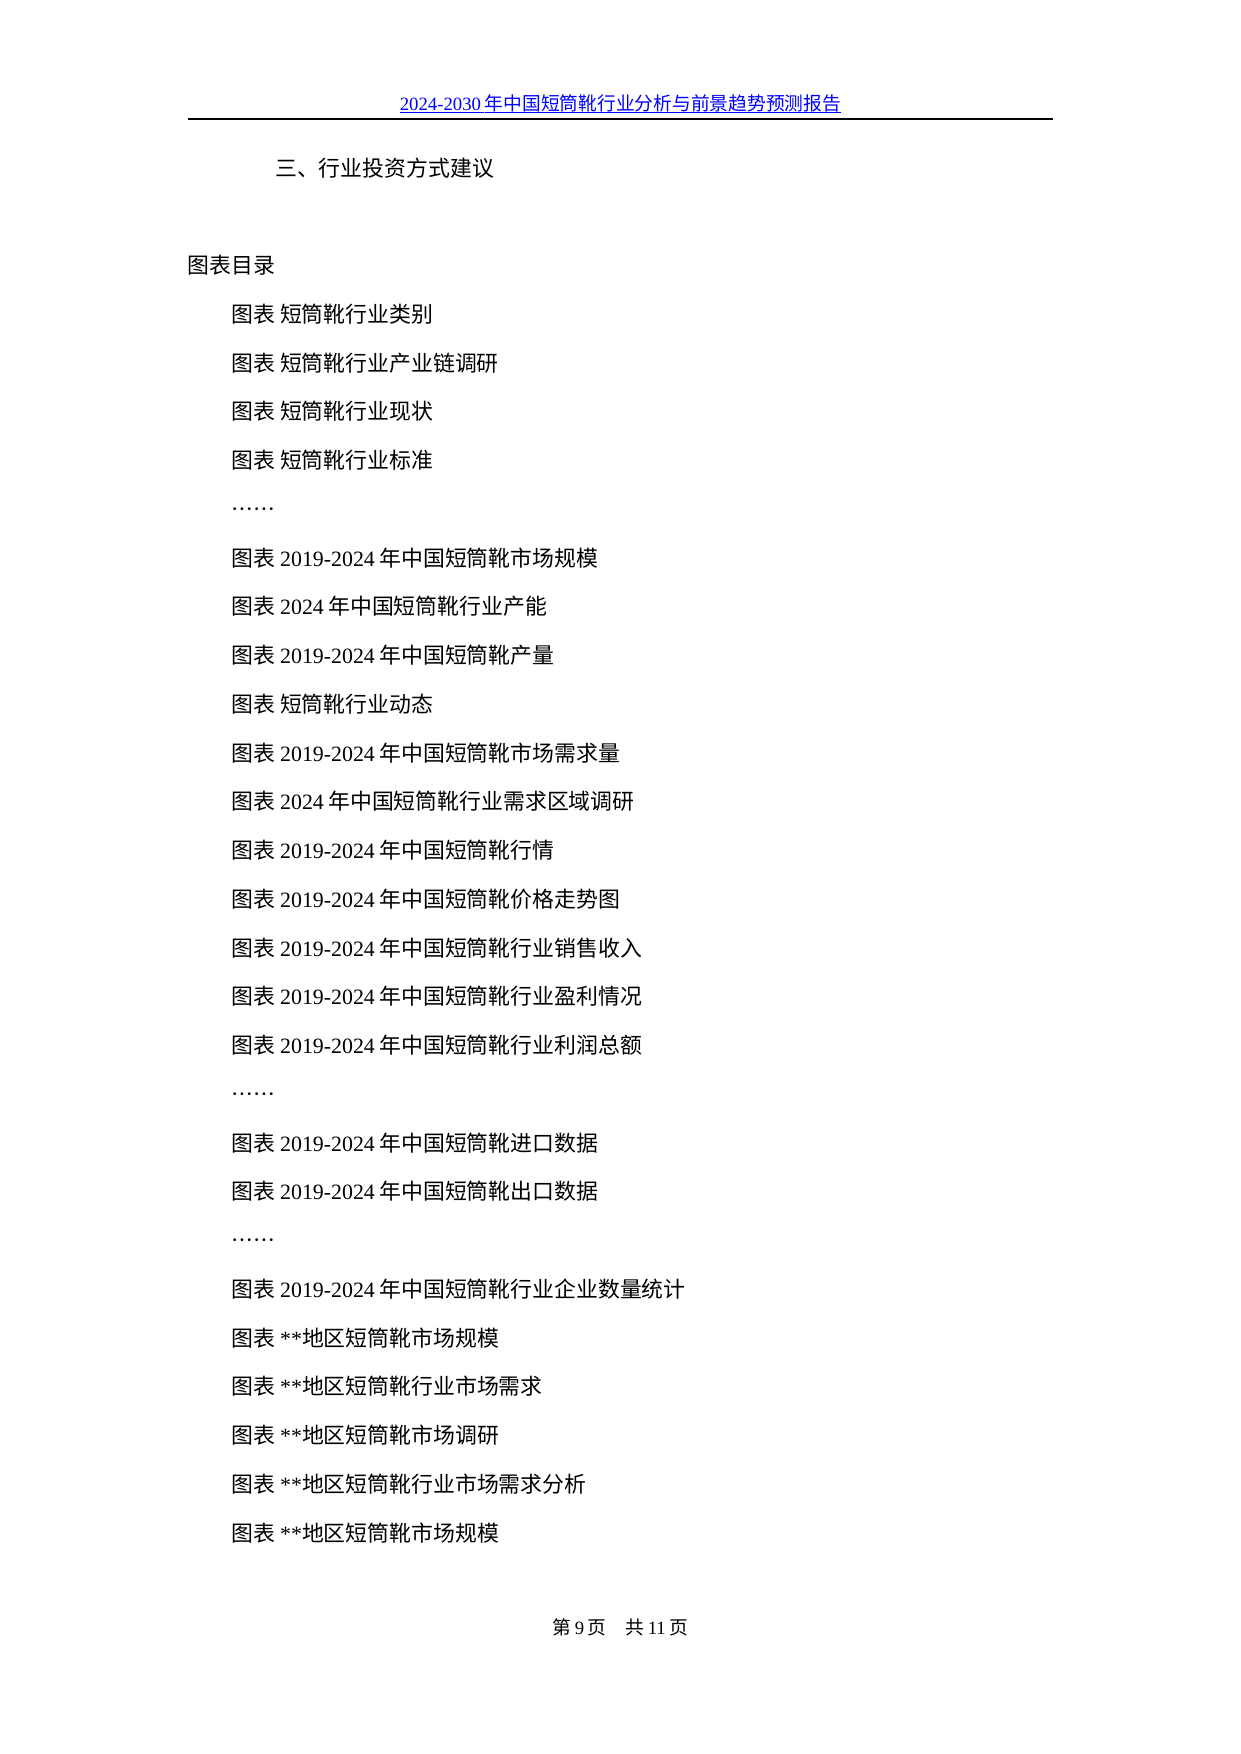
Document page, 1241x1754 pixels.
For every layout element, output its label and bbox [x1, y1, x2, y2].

text [187, 150, 1053, 1548]
